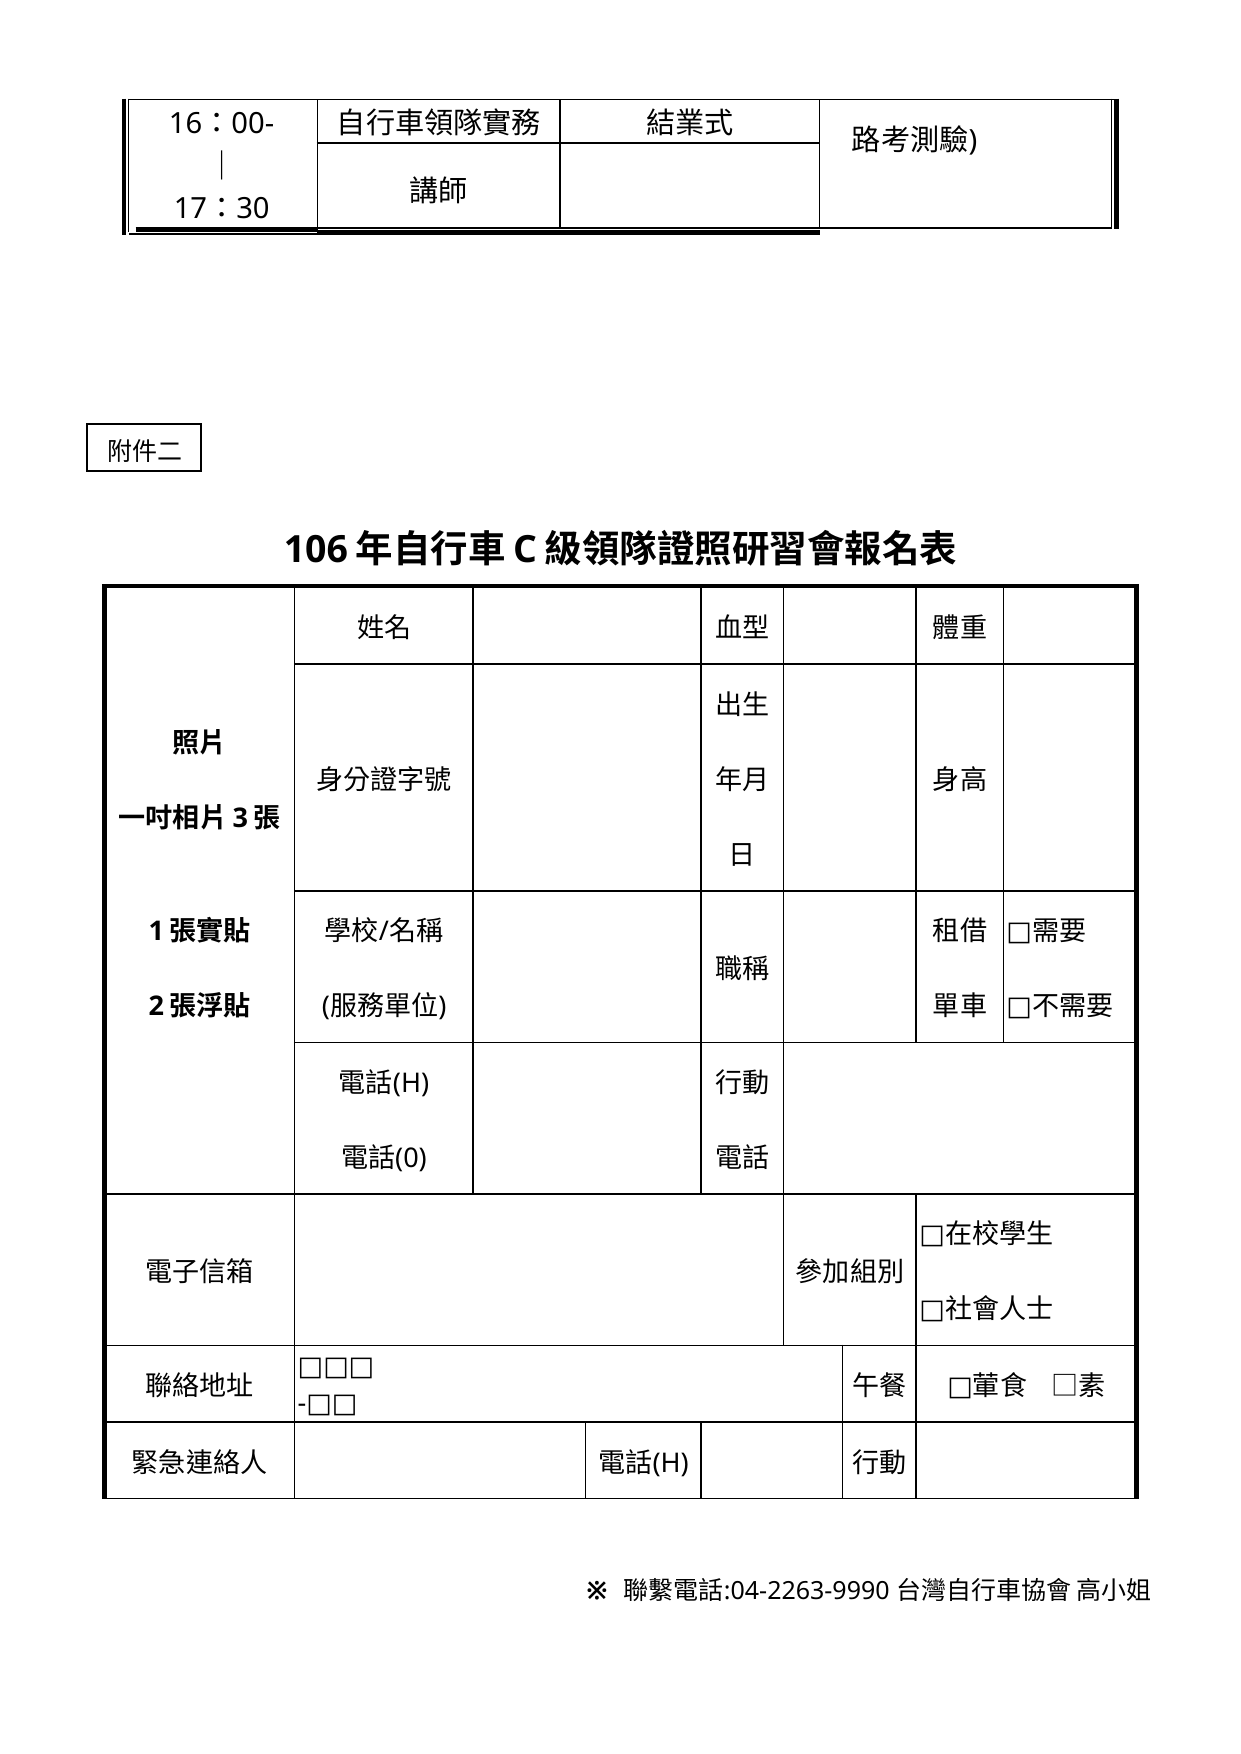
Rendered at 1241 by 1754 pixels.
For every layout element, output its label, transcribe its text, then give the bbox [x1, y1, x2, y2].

table_header [474, 588, 700, 663]
table_cell [702, 1423, 842, 1498]
table_cell □在校學生 □社會人士 [917, 1195, 1134, 1344]
table_cell 參加組別 [784, 1195, 915, 1344]
table_cell 行動 電話 [843, 1423, 915, 1498]
table_cell [784, 1043, 1134, 1193]
table_header [784, 588, 915, 663]
table_cell [474, 665, 700, 890]
table_header 姓名 [295, 588, 472, 663]
table_cell 行動 電話 [702, 1043, 783, 1193]
table_cell 學校/名稱 (服務單位) [295, 892, 472, 1041]
table_header 血型 [702, 588, 783, 663]
table_cell [561, 144, 819, 227]
table_cell 電話(H) 電話(0) [586, 1423, 700, 1498]
table_cell 緊急連絡人 [107, 1423, 294, 1498]
table_cell 身分證字號 [295, 665, 472, 890]
table_cell 結業式 [561, 100, 819, 142]
table_cell 身高 [917, 665, 1003, 890]
table_cell 租借 單車 [917, 892, 1003, 1041]
table_cell □需要 □不需要 [1004, 892, 1134, 1041]
table_header 體重 [917, 588, 1003, 663]
table_cell [295, 1423, 585, 1498]
table_cell 講師 [318, 144, 559, 227]
table_cell 16：00- ｜ 17：30 [129, 100, 317, 227]
table_cell [917, 1423, 1134, 1498]
table_cell 職稱 [702, 892, 783, 1041]
table_cell 聯絡地址 [107, 1346, 294, 1421]
table_cell [784, 665, 915, 890]
table_cell 午餐 [843, 1346, 915, 1421]
table_cell [474, 1043, 700, 1193]
table_cell [295, 1195, 783, 1344]
table_cell [474, 892, 700, 1041]
table_cell 電子信箱 [107, 1195, 294, 1344]
table_header [1004, 588, 1134, 663]
table_cell [784, 892, 915, 1041]
table_cell 電話(H) 電話(0) [295, 1043, 472, 1193]
table_cell □葷食 □素 [917, 1346, 1134, 1421]
table_cell 自行車領隊實務 [318, 100, 559, 142]
table_cell □□□ -□□ [295, 1346, 842, 1421]
table_cell [1004, 665, 1134, 890]
text 106年自行車C級領隊證照研習會報名表 [89, 509, 1152, 584]
table_cell 出生 年月日 [702, 665, 783, 890]
table_header 照片 一吋相片3張 1張實貼 2張浮貼 [107, 588, 294, 1193]
